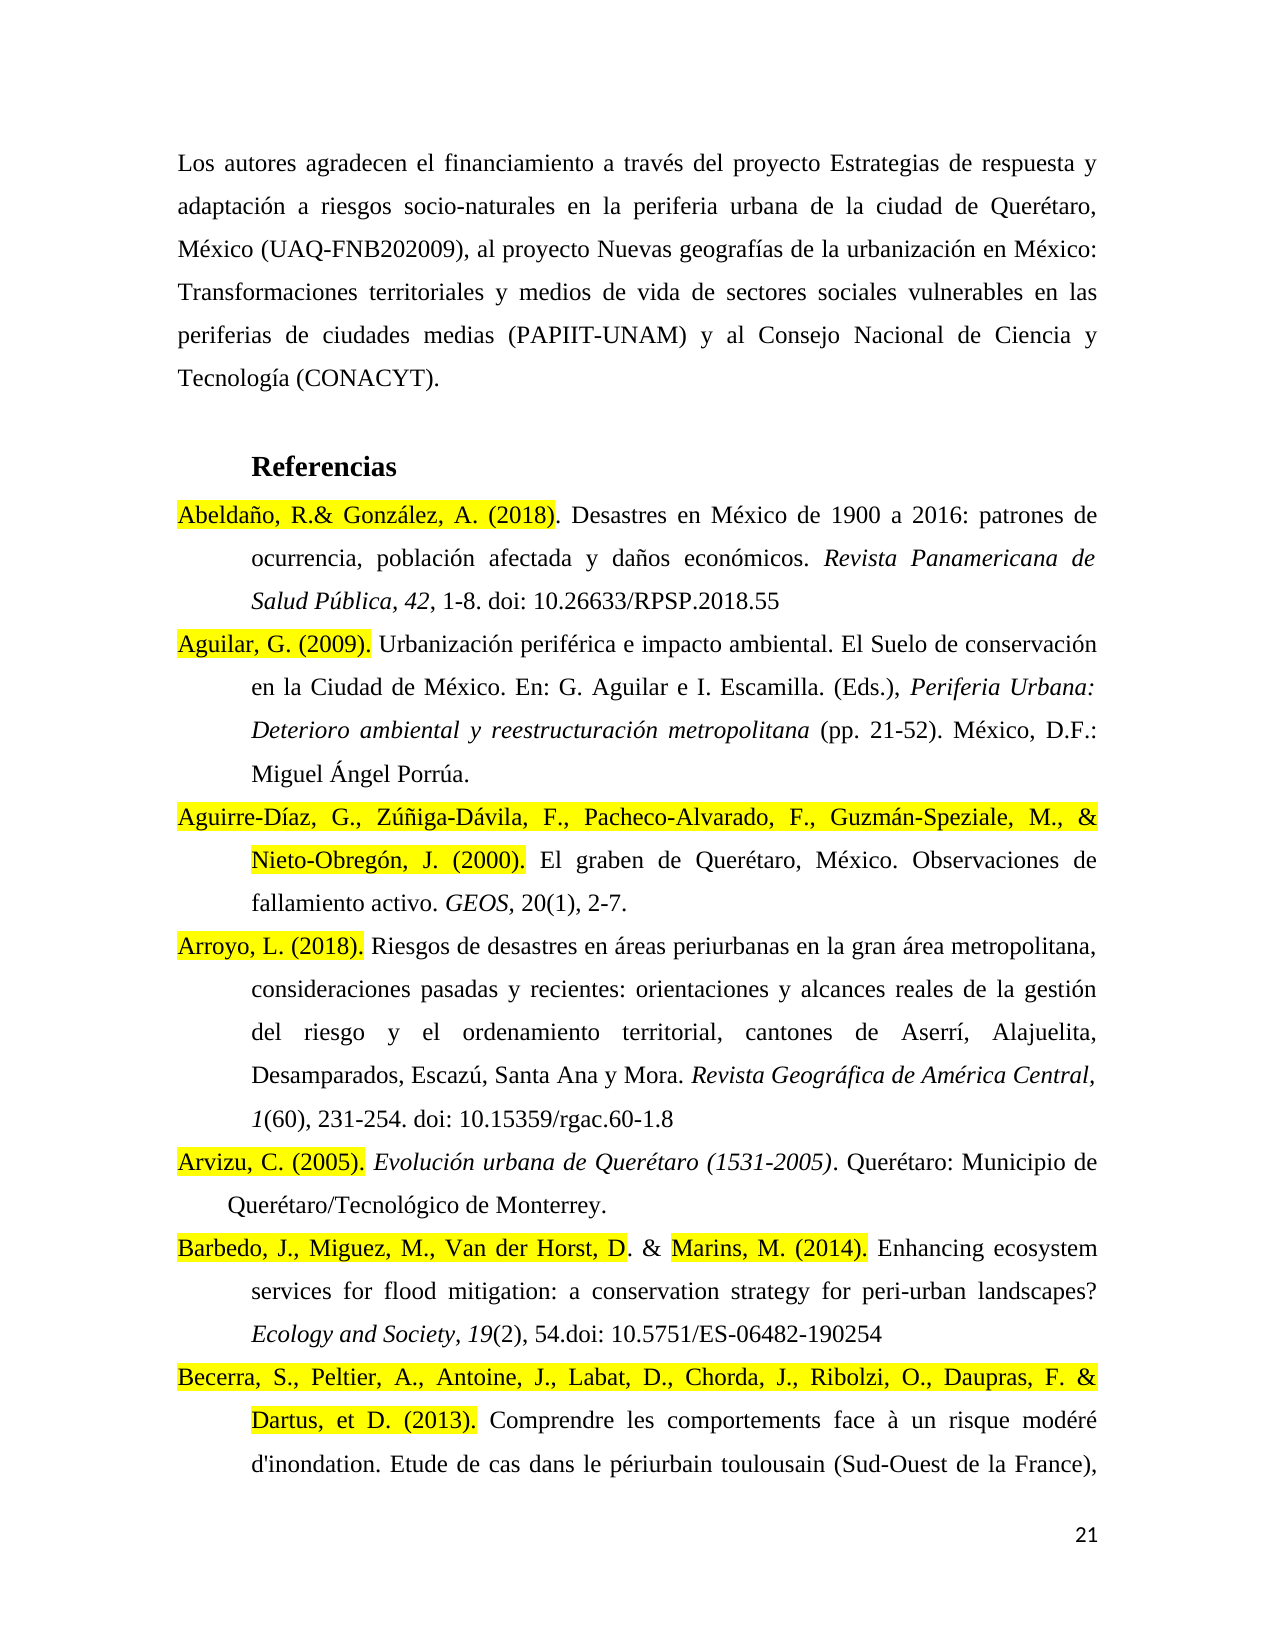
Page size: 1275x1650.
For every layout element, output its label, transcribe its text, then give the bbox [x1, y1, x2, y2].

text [177, 1391, 1098, 1477]
text Abeldaño, R.& González, A. (2018). Desastres en México de 1900 a 2016: patrones de ocurrencia, población afectada y daños económicos. Revista Panamericana de Salud Pública, 42, 1-8. doi: 10.26633/RPSP.2018.55 [177, 500, 1098, 615]
text Los autores agradecen el financiamiento a través del proyecto Estrategias de respuesta y adaptación a riesgos socio-naturales en la periferia urbana de la ciudad de Querétaro, México (UAQ-FNB202009), al proyecto Nuevas geografías de la urbanización en México: Transformaciones territoriales y medios de vida de sectores sociales vulnerables en las periferias de ciudades medias (PAPIIT-UNAM) y al Consejo Nacional de Ciencia y Tecnología (CONACYT). [177, 148, 1098, 392]
text Arvizu, C. (2005). Evolución urbana de Querétaro (1531-2005). Querétaro: Municipio de Querétaro/Tecnológico de Monterrey. [177, 1147, 1098, 1219]
text Arroyo, L. (2018). Riesgos de desastres en áreas periurbanas en la gran área metropolitana, consideraciones pasadas y recientes: orientaciones y alcances reales de la gestión del riesgo y el ordenamiento territorial, cantones de Aserrí, Alajuelita, Desamparados, Escazú, Santa Ana y Mora. Revista Geográfica de América Central, 1(60), 231-254. doi: 10.15359/rgac.60-1.8 [177, 931, 1098, 1132]
text Aguirre-Díaz, G., Zúñiga-Dávila, F., Pacheco-Alvarado, F., Guzmán-Speziale, M., & Nieto-Obregón, J. (2000). El graben de Querétaro, México. Observaciones de fallamiento activo. GEOS, 20(1), 2-7. [177, 831, 1098, 917]
text Referencias [177, 449, 1098, 483]
text Aguilar, G. (2009). Urbanización periférica e impacto ambiental. El Suelo de conservación en la Ciudad de México. En: G. Aguilar e I. Escamilla. (Eds.), Periferia Urbana: Deterioro ambiental y reestructuración metropolitana (pp. 21-52). México, D.F.: Miguel Ángel Porrúa. [177, 629, 1098, 787]
text Barbedo, J., Miguez, M., Van der Horst, D. & Marins, M. (2014). Enhancing ecosystem services for flood mitigation: a conservation strategy for peri-urban landscapes? Ecology and Society, 19(2), 54.doi: 10.5751/ES-06482-190254 [177, 1233, 1098, 1348]
